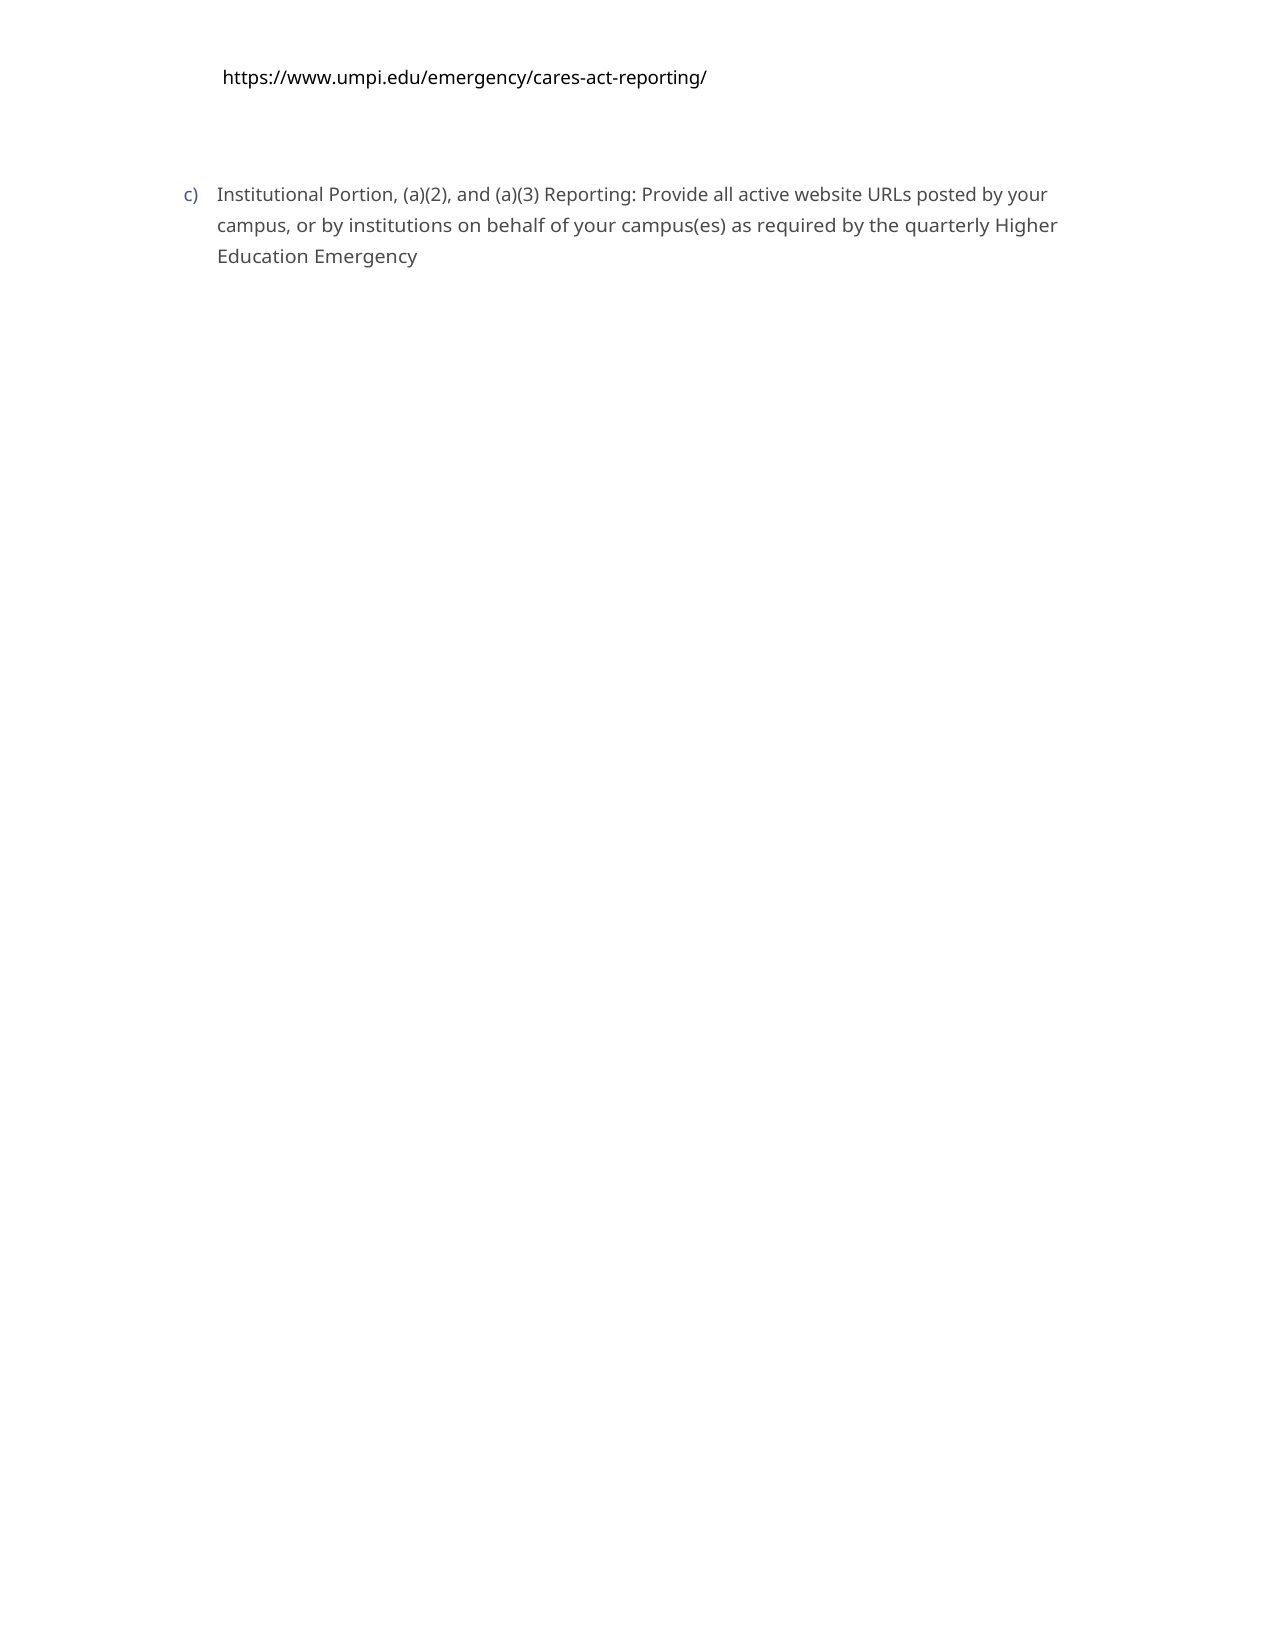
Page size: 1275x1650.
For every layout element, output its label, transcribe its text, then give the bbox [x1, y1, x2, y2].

text https://www.umpi.edu/emergency/cares-act-reporting/ [222, 64, 1227, 90]
list Institutional Portion, (a)(2), and (a)(3) Reporting: Provide all active website URLs posted by your campus, or by institutions on behalf of your campus(es) as required by the quarterly Higher Education Emergency [183, 181, 1100, 268]
